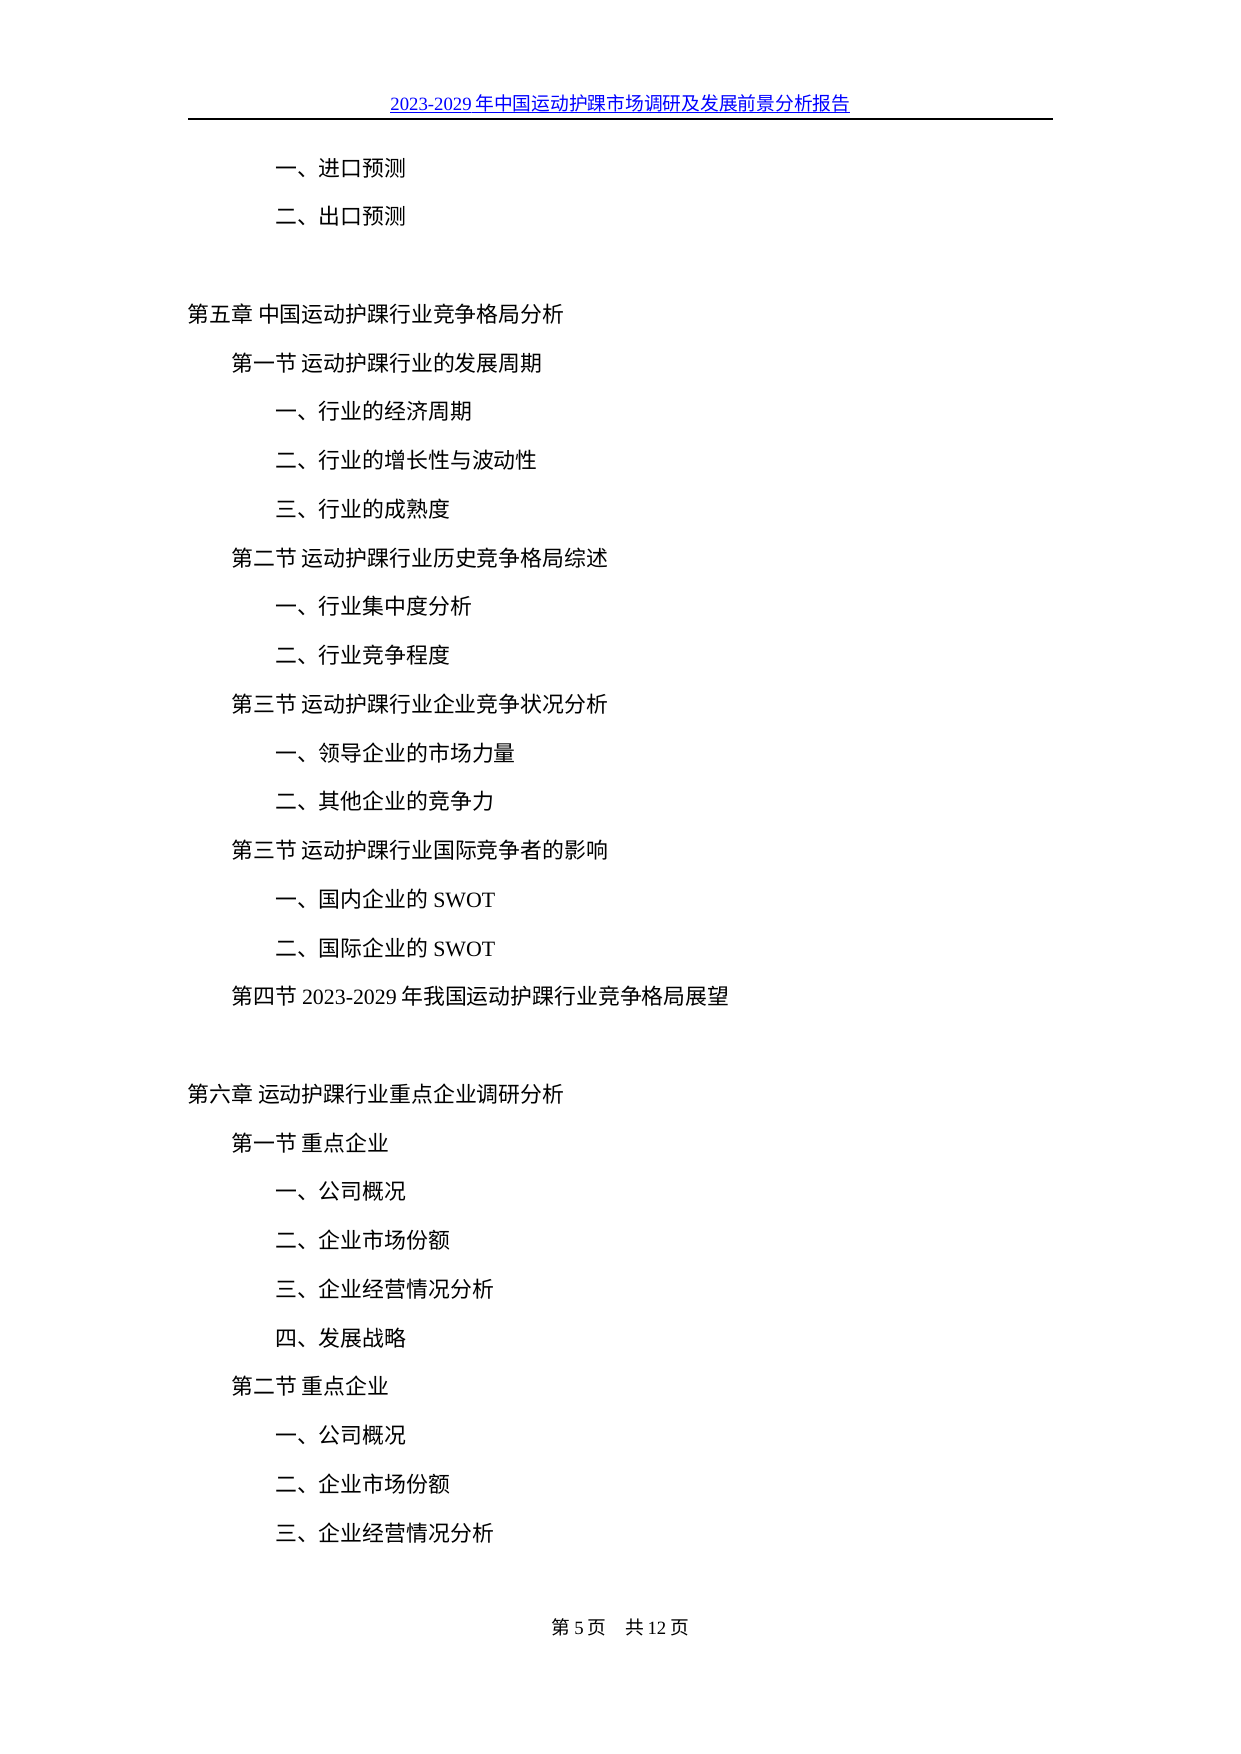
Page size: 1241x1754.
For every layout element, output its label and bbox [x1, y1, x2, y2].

text [187, 150, 1053, 1548]
